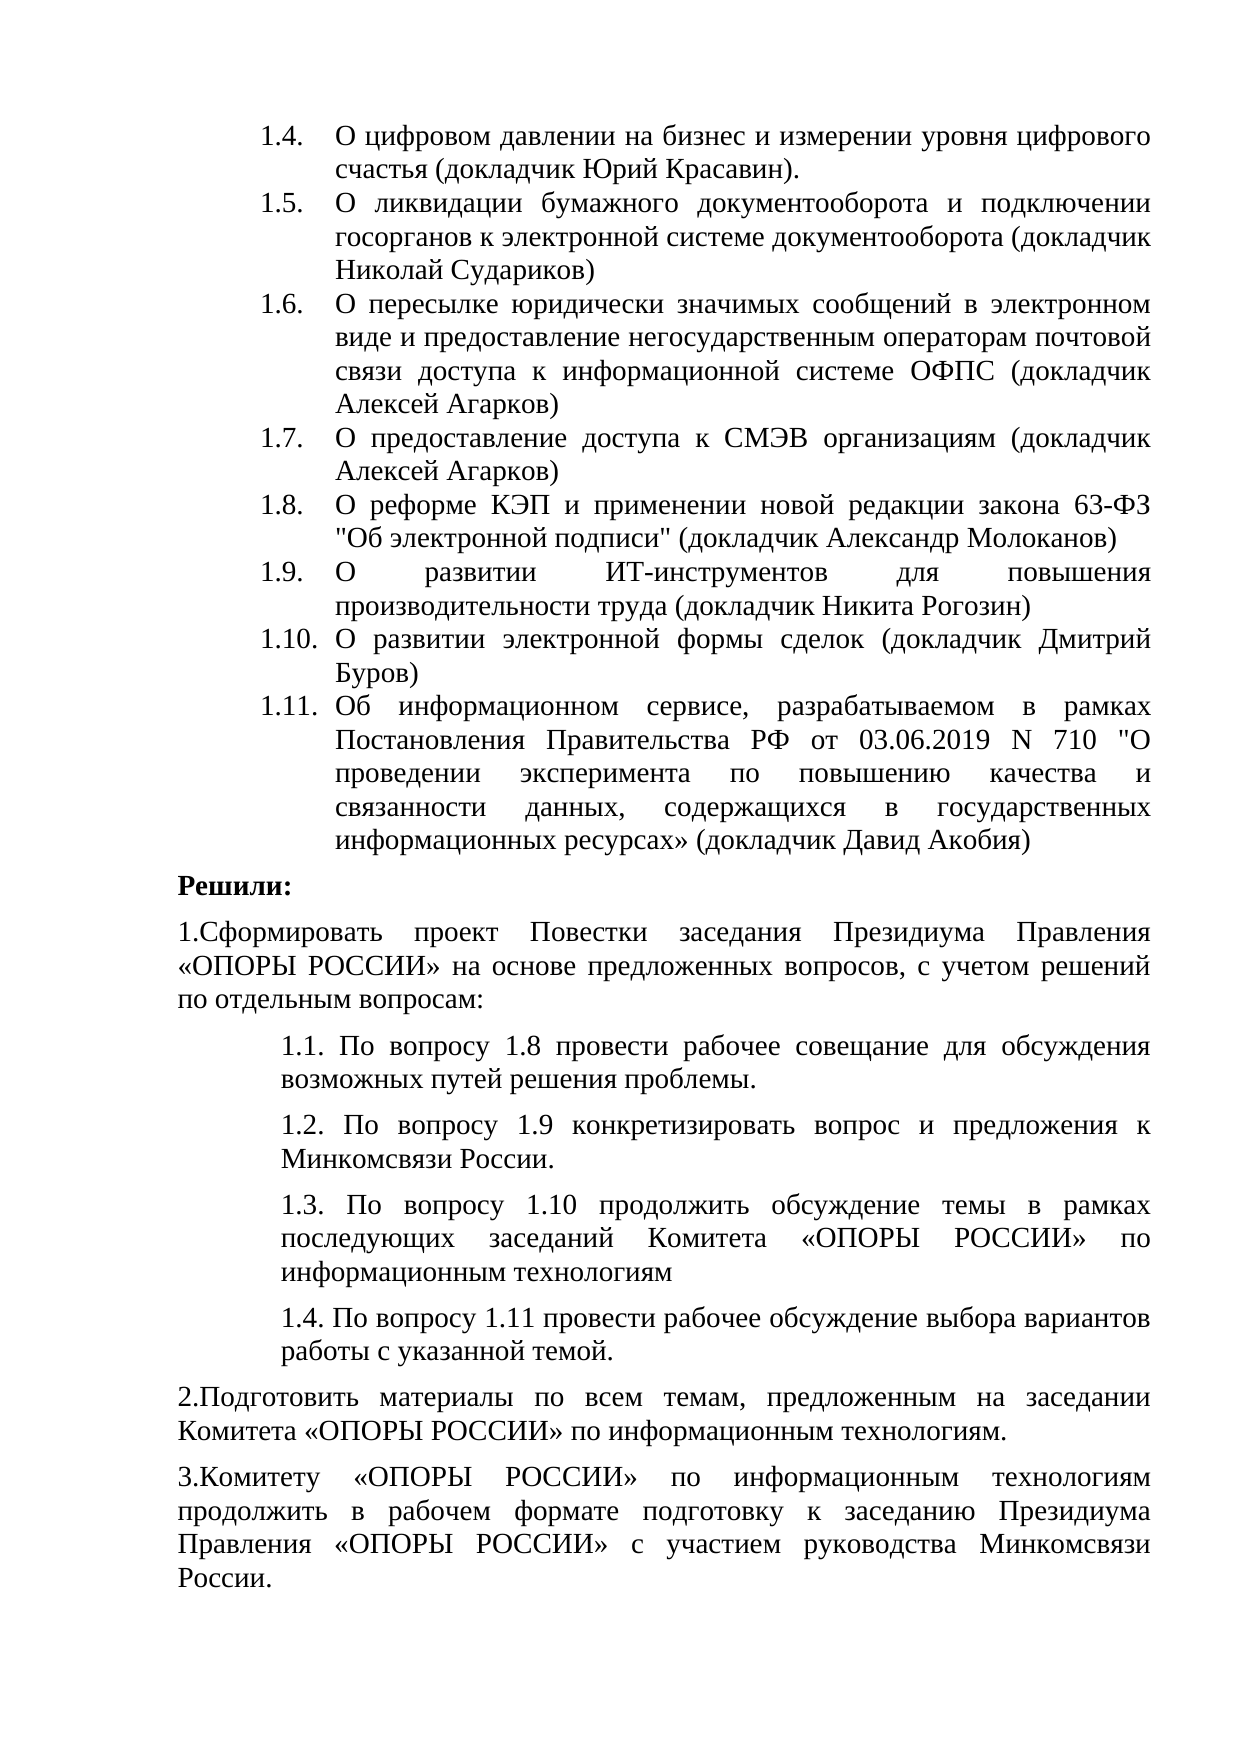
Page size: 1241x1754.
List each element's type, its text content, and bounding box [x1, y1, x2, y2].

text 1.4. По вопросу 1.11 провести рабочее обсуждение выбора вариантов работы с указанной темой. [281, 1300, 1152, 1367]
list Об информационном сервисе, разрабатываемом в рамках Постановления Правительства РФ от 03.06.2019 N 710 "О проведении эксперимента по повышению качества и связанности данных, содержащихся в государственных информационных ресурсах» (докладчик Давид Акобия) [260, 688, 1152, 856]
text Решили: [177, 868, 1152, 902]
list О предоставление доступа к СМЭВ организациям (докладчик Алексей Агарков) [260, 420, 1152, 487]
list О пересылке юридически значимых сообщений в электронном виде и предоставление негосударственным операторам почтовой связи доступа к информационной системе ОФПС (докладчик Алексей Агарков) [260, 286, 1152, 420]
text 1.3. По вопросу 1.10 продолжить обсуждение темы в рамках последующих заседаний Комитета «ОПОРЫ РОССИИ» по информационным технологиям [281, 1187, 1152, 1287]
list О развитии электронной формы сделок (докладчик Дмитрий Буров) [260, 621, 1152, 688]
list О реформе КЭП и применении новой редакции закона 63-ФЗ "Об электронной подписи" (докладчик Александр Молоканов) [260, 487, 1152, 554]
text 2.Подготовить материалы по всем темам, предложенным на заседании Комитета «ОПОРЫ РОССИИ» по информационным технологиям. [177, 1379, 1152, 1447]
text 1.2. По вопросу 1.9 конкретизировать вопрос и предложения к Минкомсвязи России. [281, 1107, 1152, 1174]
list О развитии ИТ-инструментов для повышения производительности труда (докладчик Никита Рогозин) [260, 554, 1152, 621]
text 1.Сформировать проект Повестки заседания Президиума Правления «ОПОРЫ РОССИИ» на основе предложенных вопросов, с учетом решений по отдельным вопросам: [177, 914, 1152, 1015]
text 1.1. По вопросу 1.8 провести рабочее совещание для обсуждения возможных путей решения проблемы. [281, 1028, 1152, 1095]
text 3.Комитету «ОПОРЫ РОССИИ» по информационным технологиям продолжить в рабочем формате подготовку к заседанию Президиума Правления «ОПОРЫ РОССИИ» с участием руководства Минкомсвязи России. [177, 1459, 1152, 1593]
list О цифровом давлении на бизнес и измерении уровня цифрового счастья (докладчик Юрий Красавин). [260, 118, 1152, 185]
list О ликвидации бумажного документооборота и подключении госорганов к электронной системе документооборота (докладчик Николай Судариков) [260, 185, 1152, 286]
